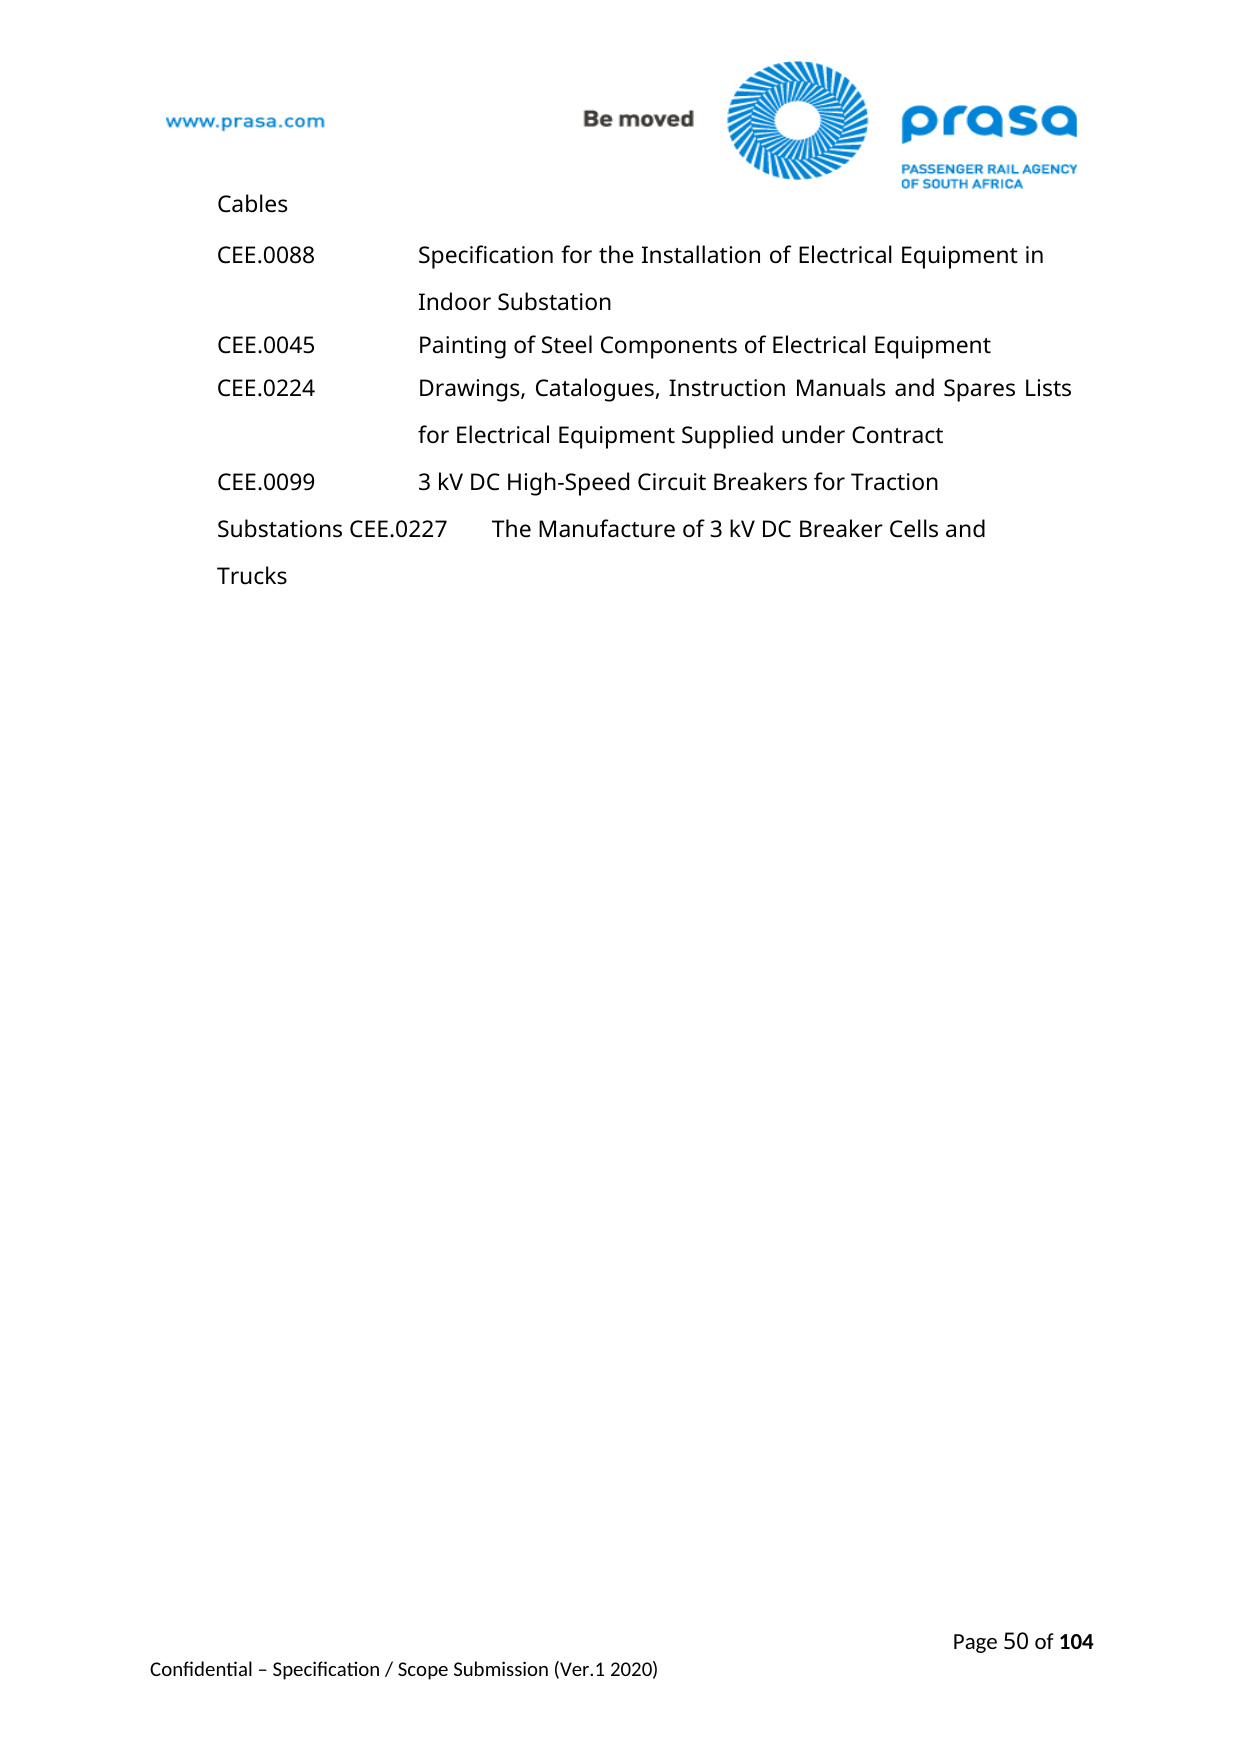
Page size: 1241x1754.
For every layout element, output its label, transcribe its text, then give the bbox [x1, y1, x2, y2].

text CEE.0045 Painting of Steel Components of Electrical Equipment [217, 333, 1219, 359]
text S.420 Specification for Concrete Work CEE.0023 Specification for Installation of Cables [217, 187, 800, 219]
text CEE.0224 Drawings, Catalogues, Instruction Manuals and Spares Lists for Electrical Equipment Supplied under Contract [217, 372, 1079, 450]
text CEE.0099 3 kV DC High-Speed Circuit Breakers for Traction Substations CEE.0227 The Manufacture of 3 kV DC Breaker Cells and Trucks [217, 466, 1049, 591]
picture [165, 61, 1078, 189]
text CEE.0088 Specification for the Installation of Electrical Equipment in Indoor Substation [217, 238, 1079, 317]
